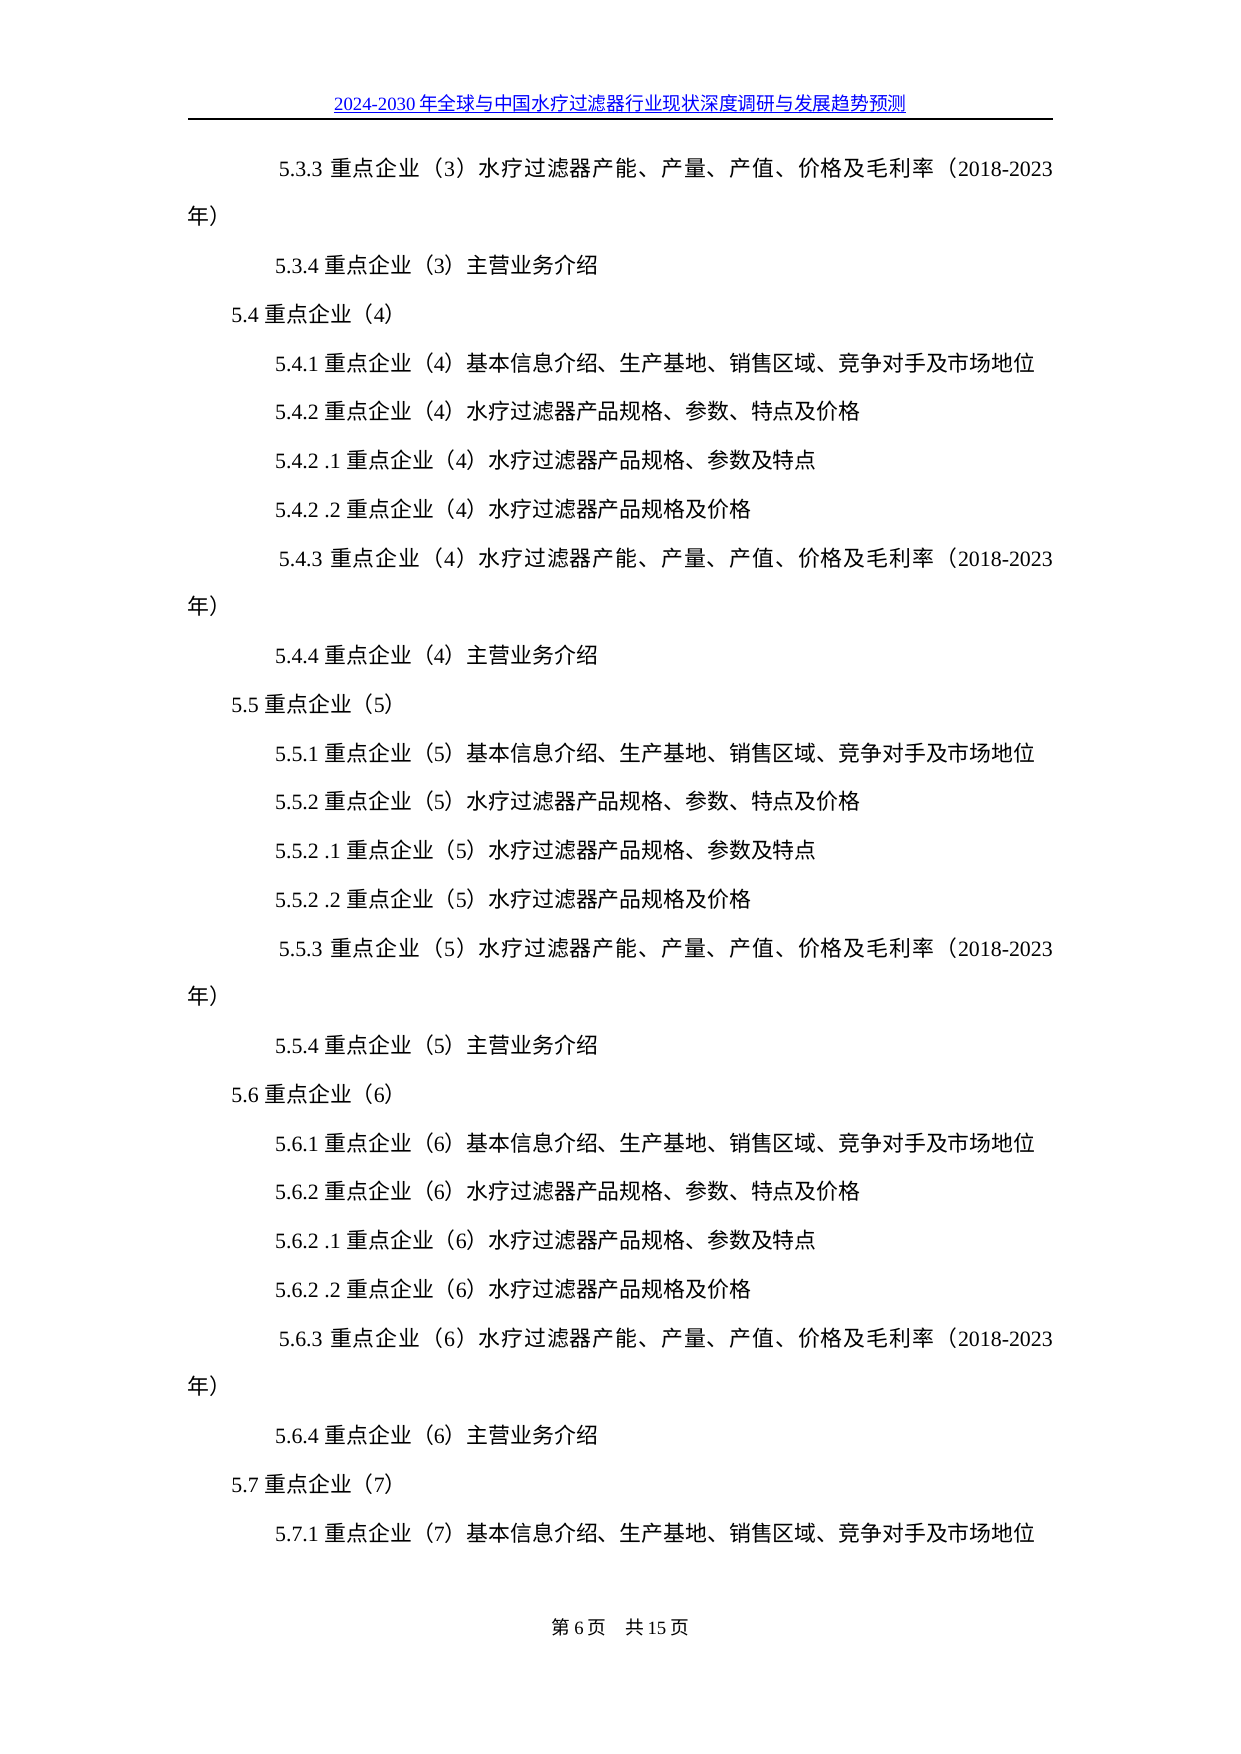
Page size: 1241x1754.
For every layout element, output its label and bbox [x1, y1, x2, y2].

text [187, 150, 1053, 1548]
